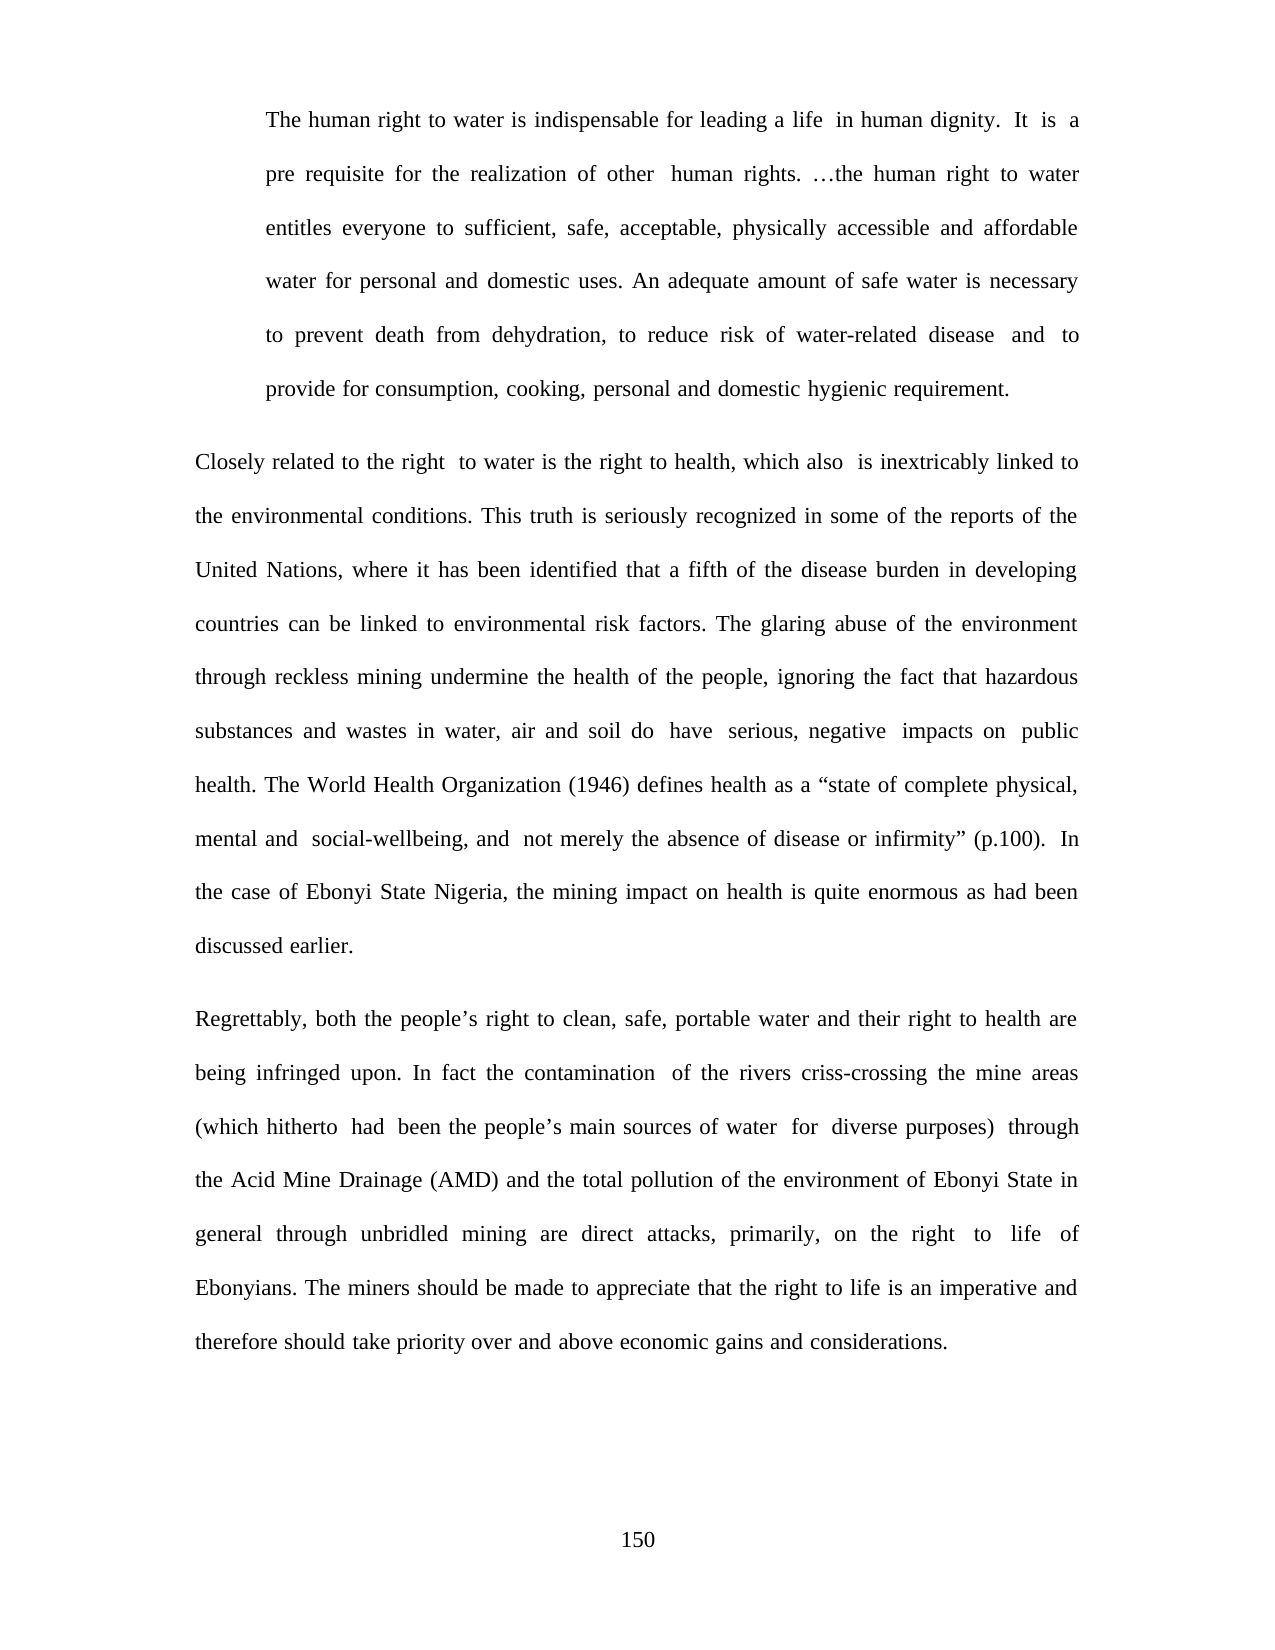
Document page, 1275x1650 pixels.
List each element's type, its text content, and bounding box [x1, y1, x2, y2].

text Closely related to the right to water is the right to health, which also is inextricably linked to the environmental conditions. This truth is seriously recognized in some of the reports of the United Nations, where it has been identified that a fifth of the disease burden in developing countries can be linked to environmental risk factors. The glaring abuse of the environment through reckless mining undermine the health of the people, ignoring the fact that hazardous substances and wastes in water, air and soil do have serious, negative impacts on public health. The World Health Organization (1946) defines health as a “state of complete physical, mental and social-wellbeing, and not merely the absence of disease or infirmity” (p.100). In the case of Ebonyi State Nigeria, the mining impact on health is quite enormous as had been discussed earlier. [195, 448, 1079, 958]
text The human right to water is indispensable for leading a life in human dignity. It is a pre requisite for the realization of other human rights. …the human right to water entitles everyone to sufficient, safe, acceptable, physically accessible and affordable water for personal and domestic uses. An adequate amount of safe water is necessary to prevent death from dehydration, to reduce risk of water-related disease and to provide for consumption, cooking, personal and domestic hygienic requirement. [265, 106, 1079, 401]
text Regrettably, both the people’s right to clean, safe, portable water and their right to health are being infringed upon. In fact the contamination of the rivers criss-crossing the mine areas (which hitherto had been the people’s main sources of water for diverse purposes) through the Acid Mine Drainage (AMD) and the total pollution of the environment of Ebonyi State in general through unbridled mining are direct attacks, primarily, on the right to life of Ebonyians. The miners should be made to appreciate that the right to life is an imperative and therefore should take priority over and above economic gains and considerations. [195, 1005, 1079, 1354]
